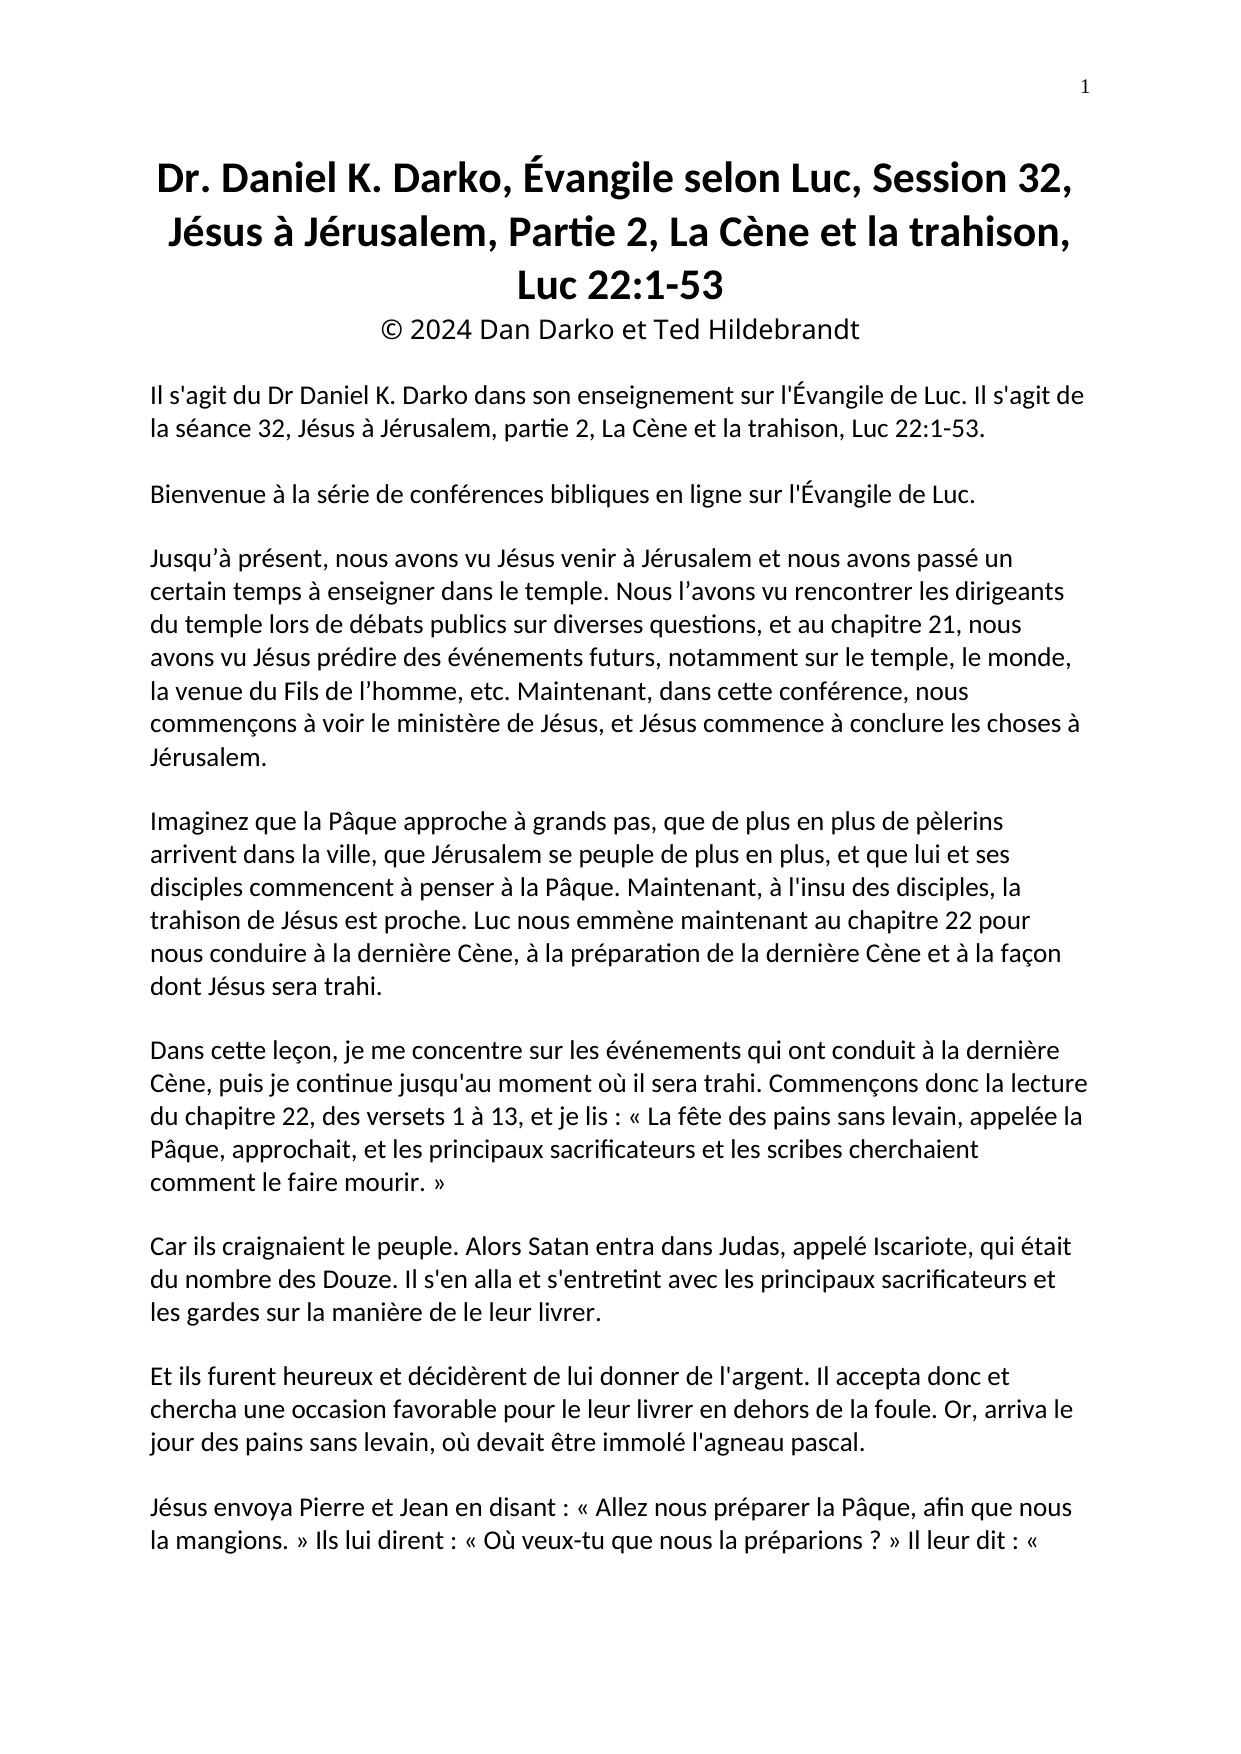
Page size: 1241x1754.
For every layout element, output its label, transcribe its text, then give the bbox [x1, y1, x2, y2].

text Dans cette leçon, je me concentre sur les événements qui ont conduit à la dernière Cène, puis je continue jusqu'au moment où il sera trahi. Commençons donc la lecture du chapitre 22, des versets 1 à 13, et je lis : « La fête des pains sans levain, appelée la Pâque, approchait, et les principaux sacrificateurs et les scribes cherchaient comment le faire mourir. » [150, 1033, 1090, 1198]
text Jusqu’à présent, nous avons vu Jésus venir à Jérusalem et nous avons passé un certain temps à enseigner dans le temple. Nous l’avons vu rencontrer les dirigeants du temple lors de débats publics sur diverses questions, et au chapitre 21, nous avons vu Jésus prédire des événements futurs, notamment sur le temple, le monde, la venue du Fils de l’homme, etc. Maintenant, dans cette conférence, nous commençons à voir le ministère de Jésus, et Jésus commence à conclure les choses à Jérusalem. [150, 542, 1090, 773]
text © 2024 Dan Darko et Ted Hildebrandt [150, 310, 1090, 347]
text Il s'agit du Dr Daniel K. Darko dans son enseignement sur l'Évangile de Luc. Il s'agit de la séance 32, Jésus à Jérusalem, partie 2, La Cène et la trahison, Luc 22:1-53. Bienvenue à la série de conférences bibliques en ligne sur l'Évangile de Luc. [150, 378, 1090, 510]
text Car ils craignaient le peuple. Alors Satan entra dans Judas, appelé Iscariote, qui était du nombre des Douze. Il s'en alla et s'entretint avec les principaux sacrificateurs et les gardes sur la manière de le leur livrer. [150, 1229, 1090, 1328]
text Imaginez que la Pâque approche à grands pas, que de plus en plus de pèlerins arrivent dans la ville, que Jérusalem se peuple de plus en plus, et que lui et ses disciples commencent à penser à la Pâque. Maintenant, à l'insu des disciples, la trahison de Jésus est proche. Luc nous emmène maintenant au chapitre 22 pour nous conduire à la dernière Cène, à la préparation de la dernière Cène et à la façon dont Jésus sera trahi. [150, 804, 1090, 1002]
text Et ils furent heureux et décidèrent de lui donner de l'argent. Il accepta donc et chercha une occasion favorable pour le leur livrer en dehors de la foule. Or, arriva le jour des pains sans levain, où devait être immolé l'agneau pascal. [150, 1359, 1090, 1459]
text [150, 1490, 1090, 1556]
text Dr. Daniel K. Darko, Évangile selon Luc, Session 32, Jésus à Jérusalem, Partie 2, La Cène et la trahison, Luc 22:1-53 [150, 150, 1090, 310]
